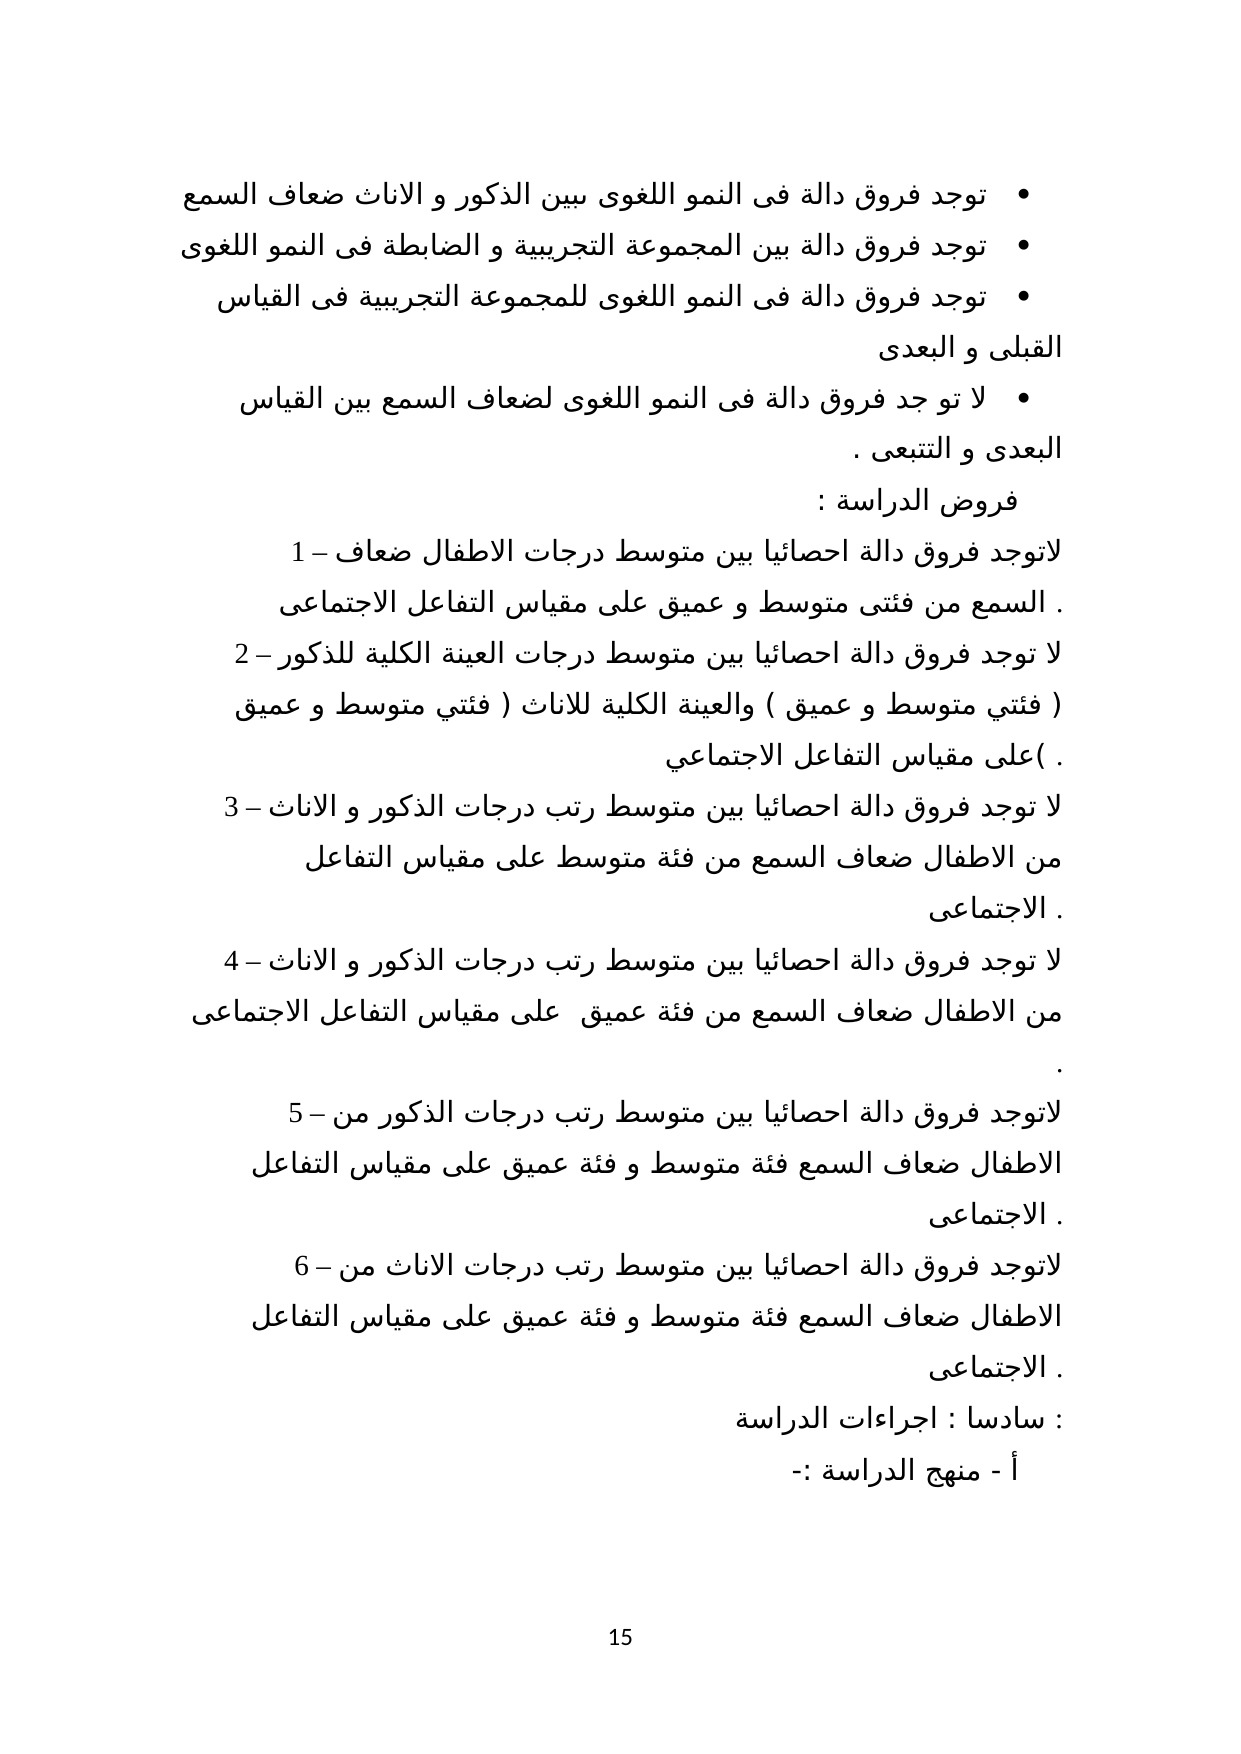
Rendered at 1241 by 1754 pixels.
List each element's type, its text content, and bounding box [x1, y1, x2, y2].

list لا تو جد فروق دالة فى النمو اللغوى لضعاف السمع بين القياس البعدى و التتبعى . [177, 381, 1063, 466]
text فروض الدراسة : [177, 483, 1063, 517]
list توجد فروق دالة فى النمو اللغوى ىبين الذكور و الاناث ضعاف السمع [177, 177, 1063, 211]
text أ - منهج الدراسة :- [177, 1453, 1063, 1487]
text 6 – لاتوجد فروق دالة احصائيا بين متوسط رتب درجات الاناث من الاطفال ضعاف السمع فئة متوسط و فئة عميق على مقياس التفاعل الاجتماعى . [177, 1248, 1063, 1384]
text 5 – لاتوجد فروق دالة احصائيا بين متوسط رتب درجات الذكور من الاطفال ضعاف السمع فئة متوسط و فئة عميق على مقياس التفاعل الاجتماعى . [177, 1095, 1063, 1231]
text 4 – لا توجد فروق دالة احصائيا بين متوسط رتب درجات الذكور و الاناث من الاطفال ضعاف السمع من فئة عميق على مقياس التفاعل الاجتماعى . [177, 943, 1063, 1078]
list توجد فروق دالة بين المجموعة التجريبية و الضابطة فى النمو اللغوى [177, 228, 1063, 262]
text سادسا : اجراءات الدراسة : [177, 1402, 1063, 1436]
text 3 – لا توجد فروق دالة احصائيا بين متوسط رتب درجات الذكور و الاناث من الاطفال ضعاف السمع من فئة متوسط على مقياس التفاعل الاجتماعى . [177, 789, 1063, 926]
list توجد فروق دالة فى النمو اللغوى للمجموعة التجريبية فى القياس القبلى و البعدى [177, 279, 1063, 364]
text 2 – لا توجد فروق دالة احصائيا بين متوسط درجات العينة الكلية للذكور ( فئتي متوسط و عميق ) والعينة الكلية للاناث ( فئتي متوسط و عميق )على مقياس التفاعل الاجتماعي . [177, 636, 1063, 772]
text 1 – لاتوجد فروق دالة احصائيا بين متوسط درجات الاطفال ضعاف السمع من فئتى متوسط و عميق على مقياس التفاعل الاجتماعى . [177, 534, 1063, 619]
